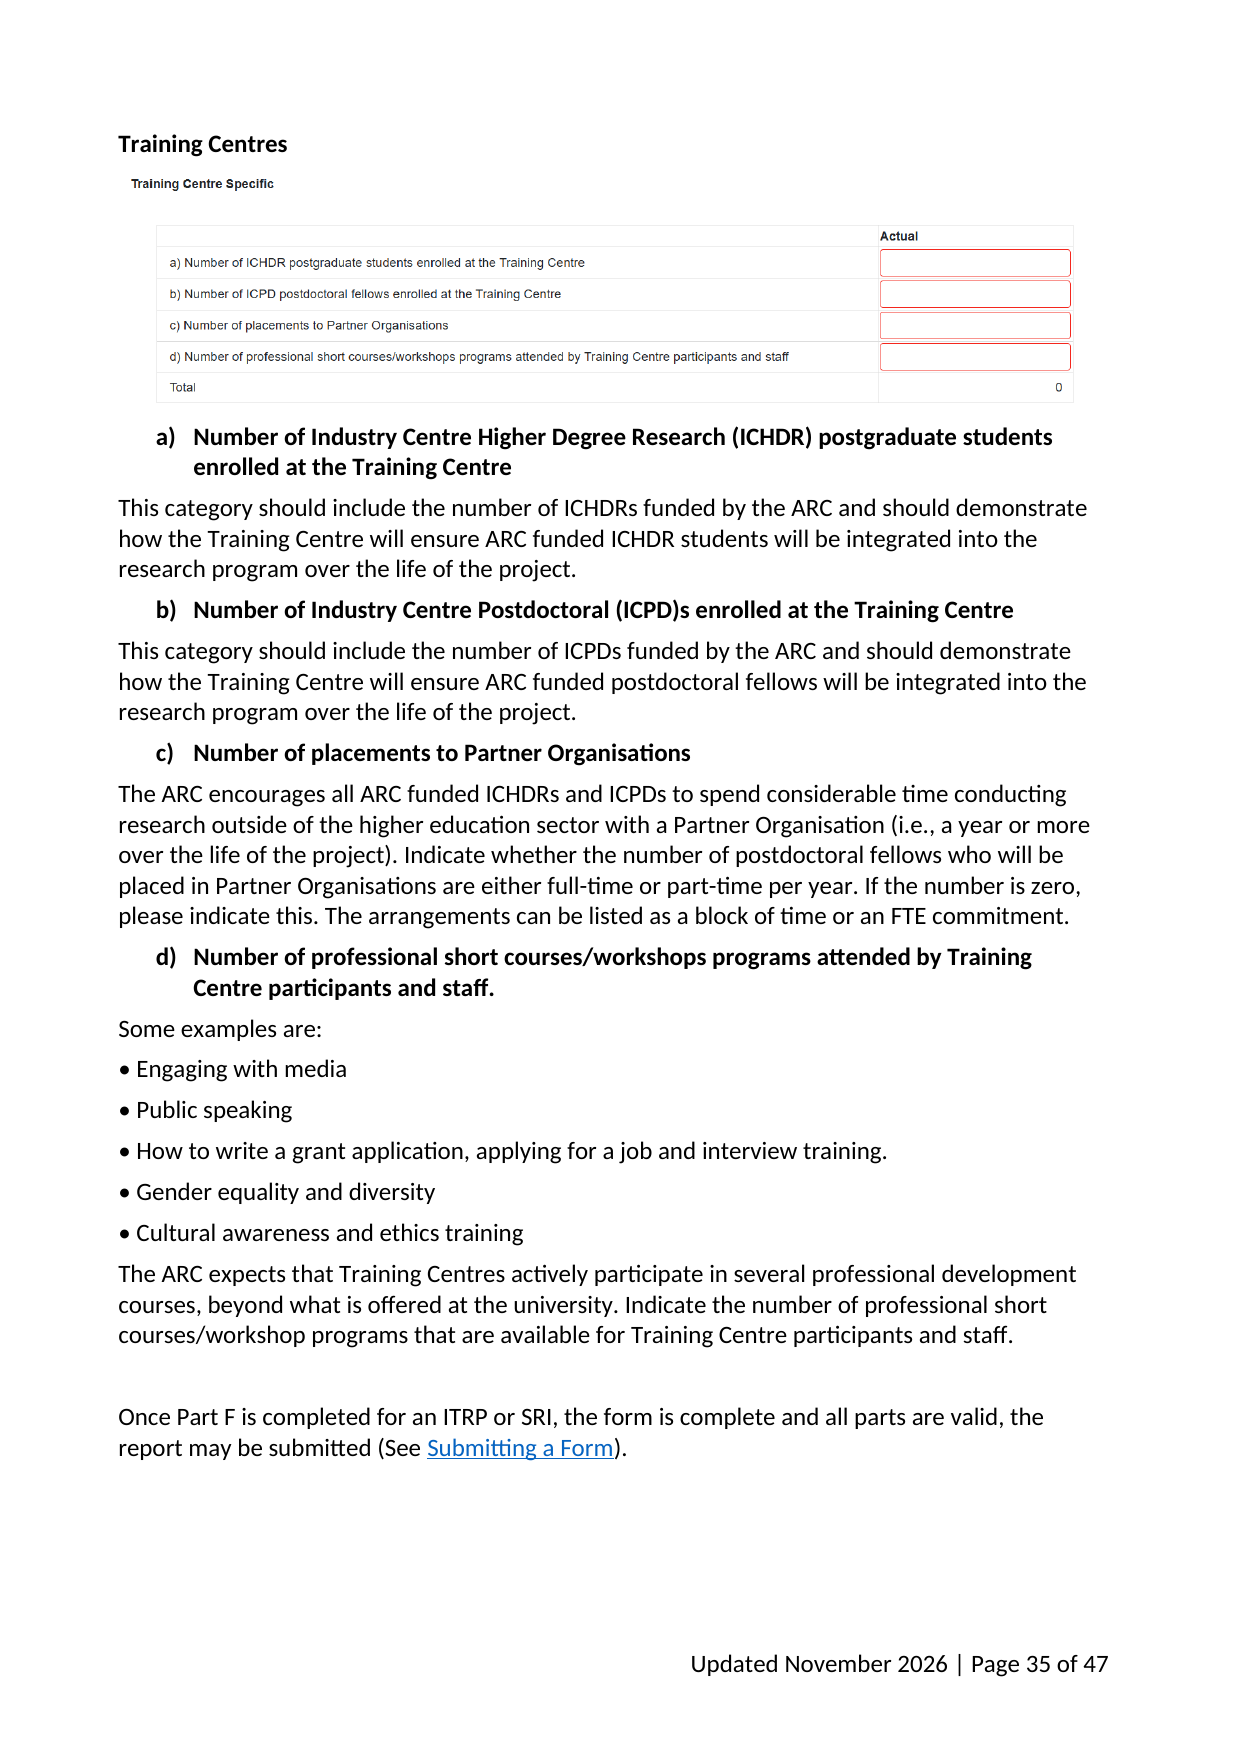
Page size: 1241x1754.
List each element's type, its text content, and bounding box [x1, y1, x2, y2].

subtitle Training Centres [118, 128, 1107, 159]
subtitle Number of Industry Centre Higher Degree Research (ICHDR) postgraduate students enrolled at the Training Centre [156, 421, 1107, 482]
text • How to write a grant application, applying for a job and interview training. [118, 1136, 1107, 1166]
subtitle Number of professional short courses/workshops programs attended by Training Centre participants and staff. [156, 941, 1107, 1002]
text • Engaging with media [118, 1054, 1107, 1084]
text The ARC expects that Training Centres actively participate in several professional development courses, beyond what is offered at the university. Indicate the number of professional short courses/workshop programs that are available for Training Centre participants and staff. [118, 1258, 1107, 1350]
text This category should include the number of ICPDs funded by the ARC and should demonstrate how the Training Centre will ensure ARC funded postdoctoral fellows will be integrated into the research program over the life of the project. [118, 635, 1107, 727]
text • Public speaking [118, 1094, 1107, 1125]
text Once Part F is completed for an ITRP or SRI, the form is complete and all parts are valid, the report may be submitted (See Submitting a Form). [118, 1401, 1107, 1462]
picture [118, 170, 1108, 411]
subtitle Number of Industry Centre Postdoctoral (ICPD)s enrolled at the Training Centre [156, 594, 1107, 625]
text • Gender equality and diversity [118, 1176, 1107, 1207]
text This category should include the number of ICHDRs funded by the ARC and should demonstrate how the Training Centre will ensure ARC funded ICHDR students will be integrated into the research program over the life of the project. [118, 492, 1107, 584]
text The ARC encourages all ARC funded ICHDRs and ICPDs to spend considerable time conducting research outside of the higher education sector with a Partner Organisation (i.e., a year or more over the life of the project). Indicate whether the number of postdoctoral fellows who will be placed in Partner Organisations are either full-time or part-time per year. If the number is zero, please indicate this. The arrangements can be listed as a block of time or an FTE commitment. [118, 778, 1107, 931]
subtitle Number of placements to Partner Organisations [156, 737, 1107, 768]
text • Cultural awareness and ethics training [118, 1217, 1107, 1248]
text Some examples are: [118, 1013, 1107, 1043]
